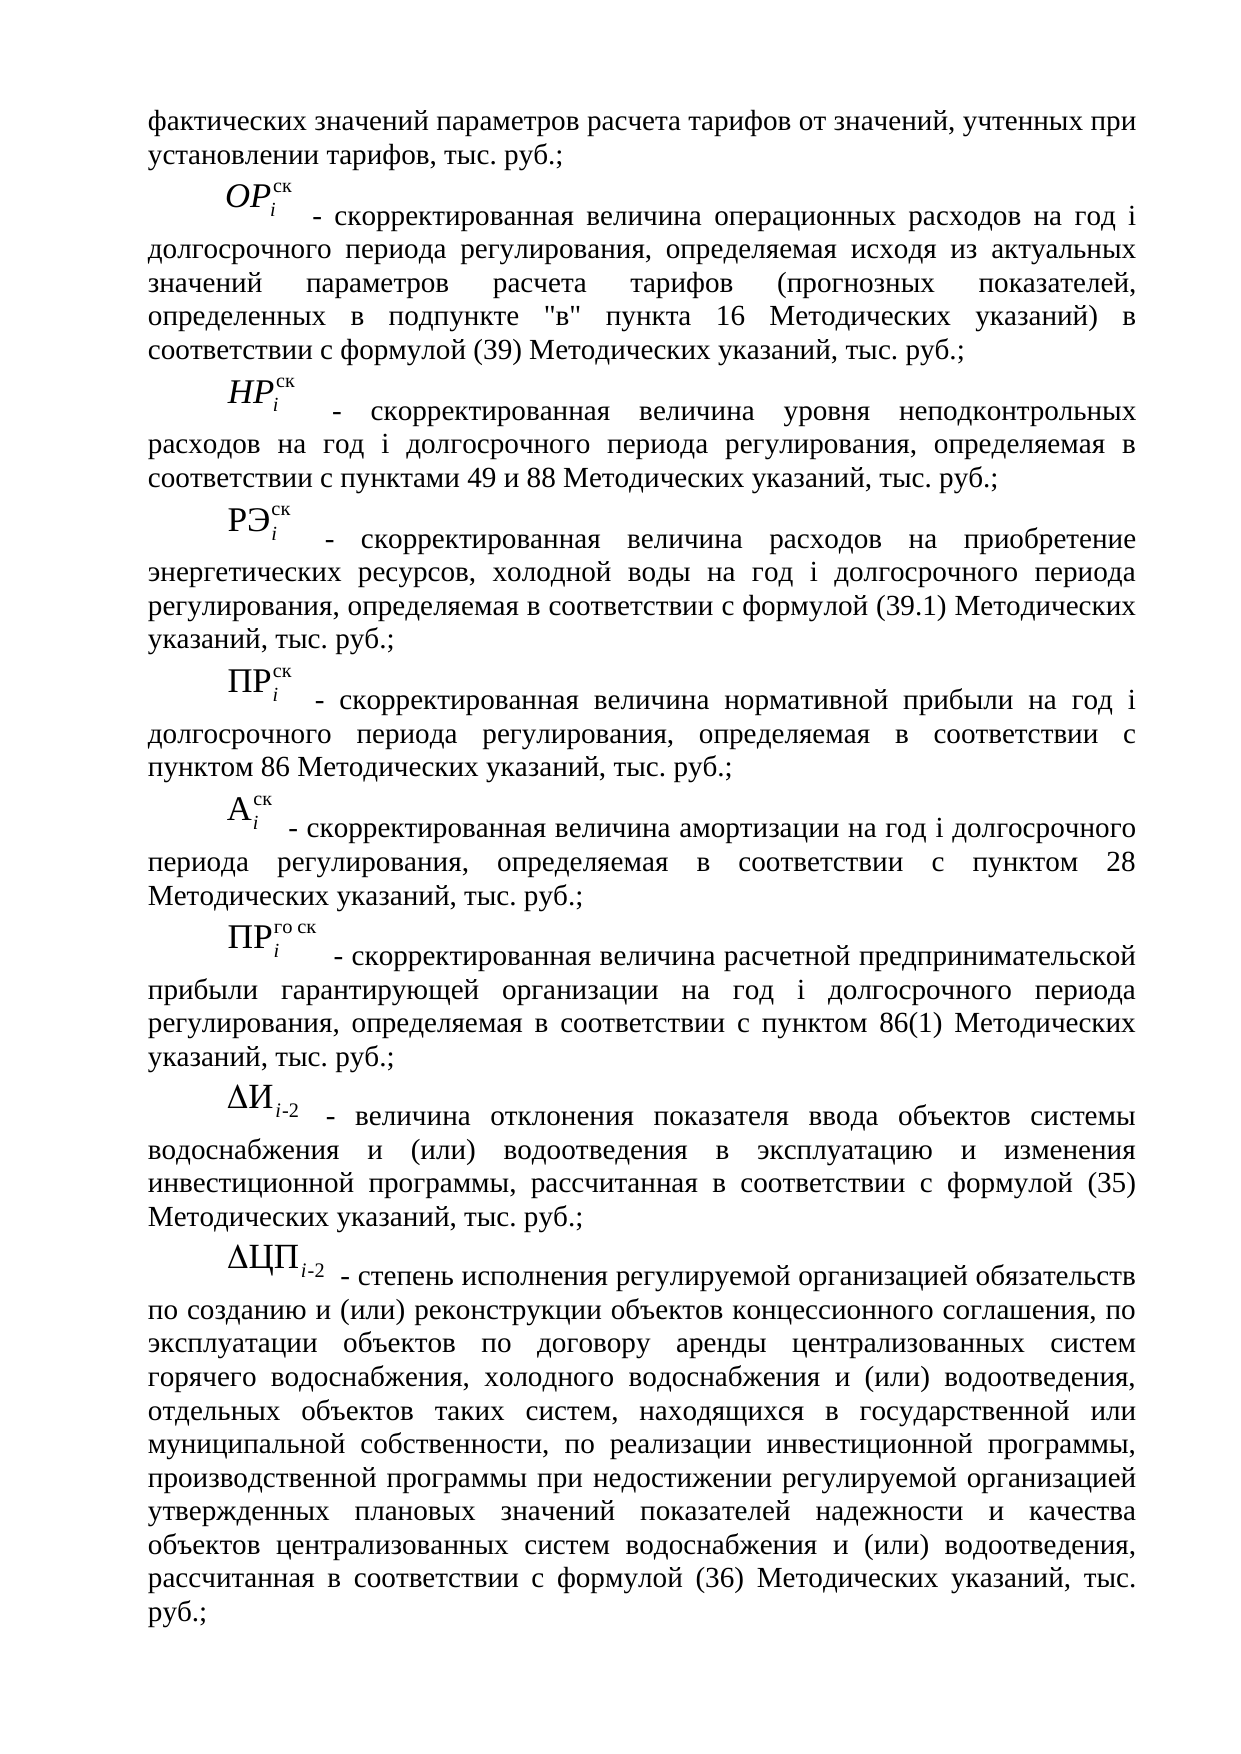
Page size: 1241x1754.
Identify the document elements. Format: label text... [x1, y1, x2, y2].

text - скорректированная величина расчетной предпринимательской прибыли гарантирующей организации на год i долгосрочного периода регулирования, определяемая в соответствии с пунктом 86(1) Методических указаний, тыс. руб.; [148, 911, 1137, 1073]
text - скорректированная величина уровня неподконтрольных расходов на год i долгосрочного периода регулирования, определяемая в соответствии с пунктами 49 и 88 Методических указаний, тыс. руб.; [148, 366, 1137, 493]
text - скорректированная величина нормативной прибыли на год i долгосрочного периода регулирования, определяемая в соответствии с пунктом 86 Методических указаний, тыс. руб.; [148, 655, 1137, 783]
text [148, 103, 1137, 170]
text - величина отклонения показателя ввода объектов системы водоснабжения и (или) водоотведения в эксплуатацию и изменения инвестиционной программы, рассчитанная в соответствии с формулой (35) Методических указаний, тыс. руб.; [148, 1073, 1137, 1233]
text - скорректированная величина операционных расходов на год i долгосрочного периода регулирования, определяемая исходя из актуальных значений параметров расчета тарифов (прогнозных показателей, определенных в подпункте "в" пункта 16 Методических указаний) в соответствии с формулой (39) Методических указаний, тыс. руб.; [148, 170, 1137, 366]
text - степень исполнения регулируемой организацией обязательств по созданию и (или) реконструкции объектов концессионного соглашения, по эксплуатации объектов по договору аренды централизованных систем горячего водоснабжения, холодного водоснабжения и (или) водоотведения, отдельных объектов таких систем, находящихся в государственной или муниципальной собственности, по реализации инвестиционной программы, производственной программы при недостижении регулируемой организацией утвержденных плановых значений показателей надежности и качества объектов централизованных систем водоснабжения и (или) водоотведения, рассчитанная в соответствии с формулой (36) Методических указаний, тыс. руб.; [148, 1233, 1137, 1627]
text - скорректированная величина расходов на приобретение энергетических ресурсов, холодной воды на год i долгосрочного периода регулирования, определяемая в соответствии с формулой (39.1) Методических указаний, тыс. руб.; [148, 493, 1137, 655]
text - скорректированная величина амортизации на год i долгосрочного периода регулирования, определяемая в соответствии с пунктом 28 Методических указаний, тыс. руб.; [148, 783, 1137, 911]
